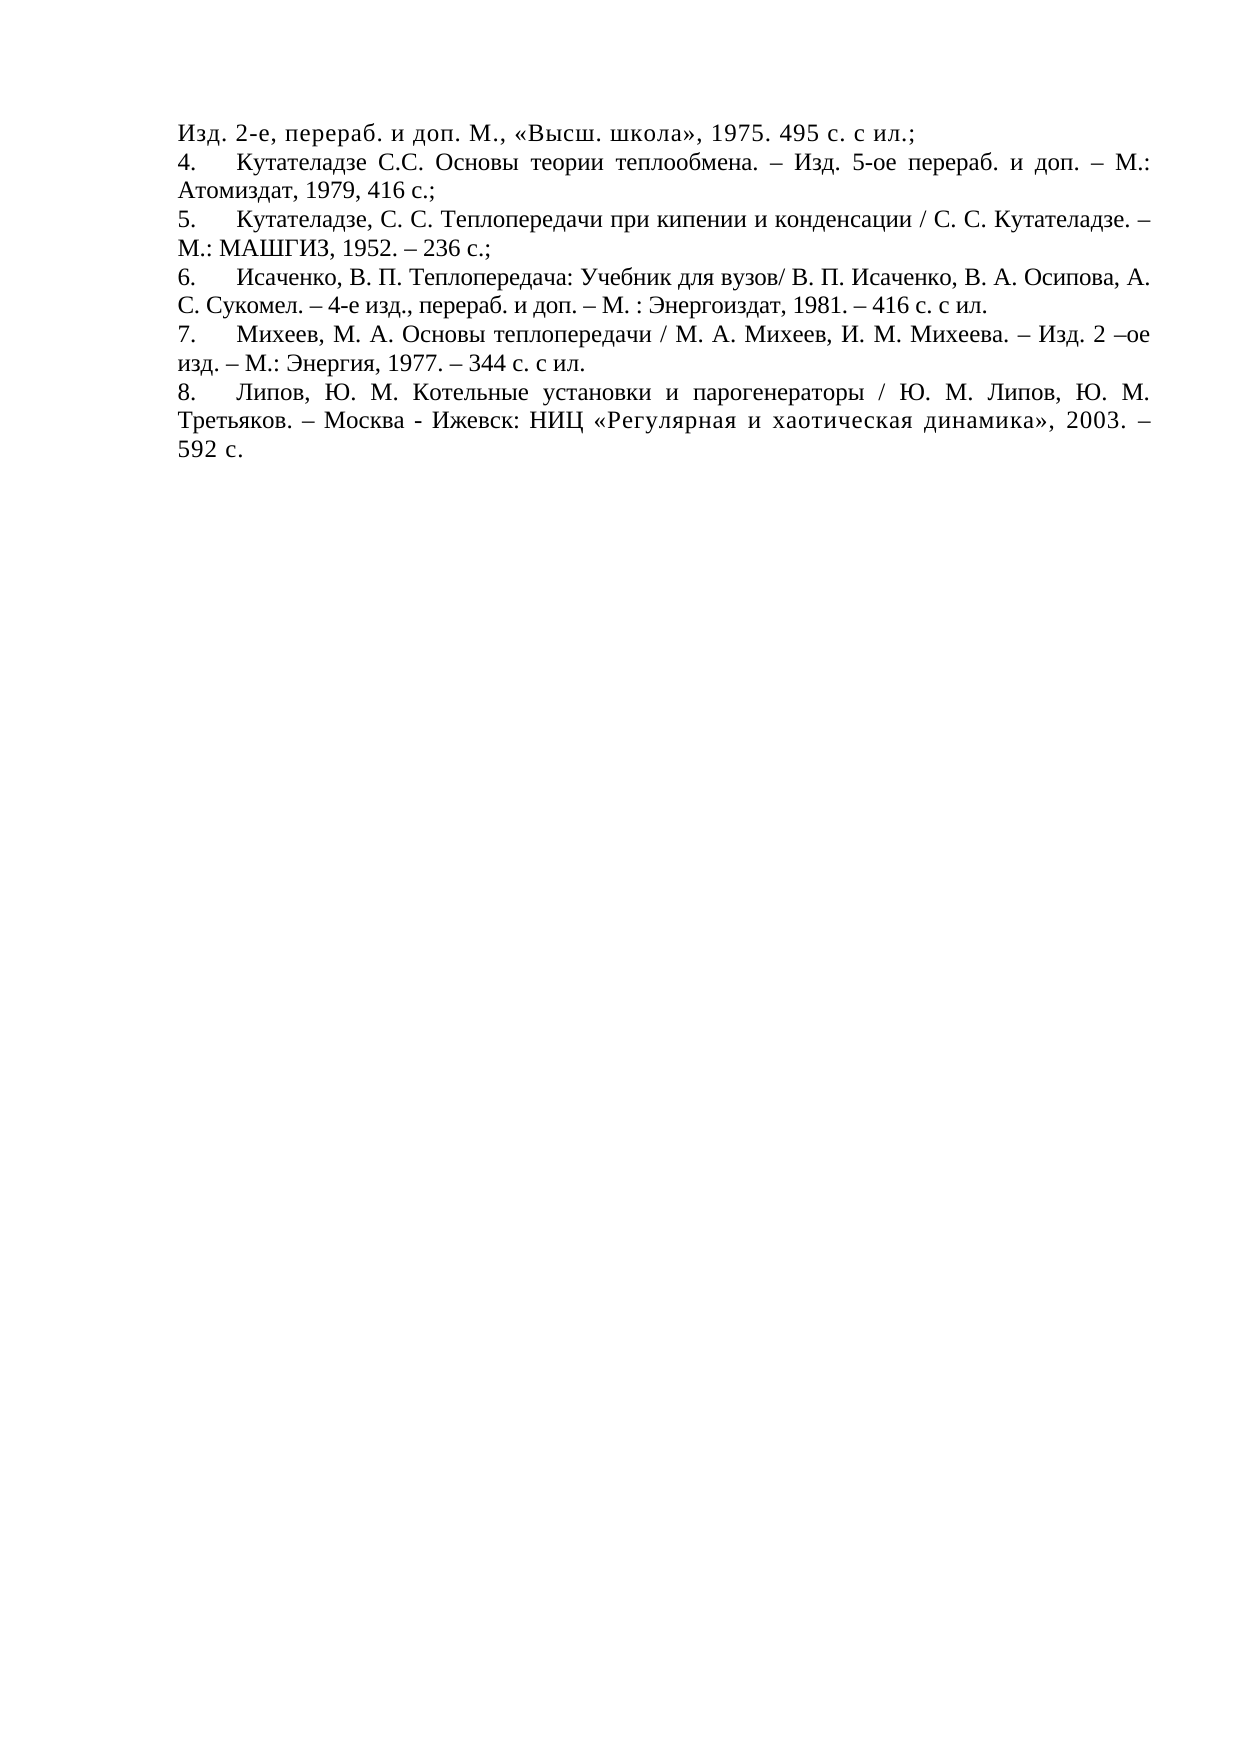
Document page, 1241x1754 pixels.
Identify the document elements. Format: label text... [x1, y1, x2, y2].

list Кутателадзе С.С. Основы теории теплообмена. – Изд. 5-ое перераб. и доп. – М.: Атомиздат, 1979, 416 с.; [177, 147, 1152, 204]
list Исаченко, В. П. Теплопередача: Учебник для вузов/ В. П. Исаченко, В. А. Осипова, А. С. Сукомел. – 4-е изд., перераб. и доп. – М. : Энергоиздат, 1981. – 416 с. с ил. [177, 262, 1152, 319]
list Михеев, М. А. Основы теплопередачи / М. А. Михеев, И. М. Михеева. – Изд. 2 –ое изд. – М.: Энергия, 1977. – 344 с. с ил. [177, 319, 1152, 377]
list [177, 118, 1152, 147]
list Кутателадзе, С. С. Теплопередачи при кипении и конденсации / С. С. Кутателадзе. – М.: МАШГИЗ, 1952. – 236 с.; [177, 204, 1152, 262]
list Липов, Ю. М. Котельные установки и парогенераторы / Ю. М. Липов, Ю. М. Третьяков. – Москва - Ижевск: НИЦ «Регулярная и хаотическая динамика», 2003. – 592 с. [177, 377, 1152, 463]
